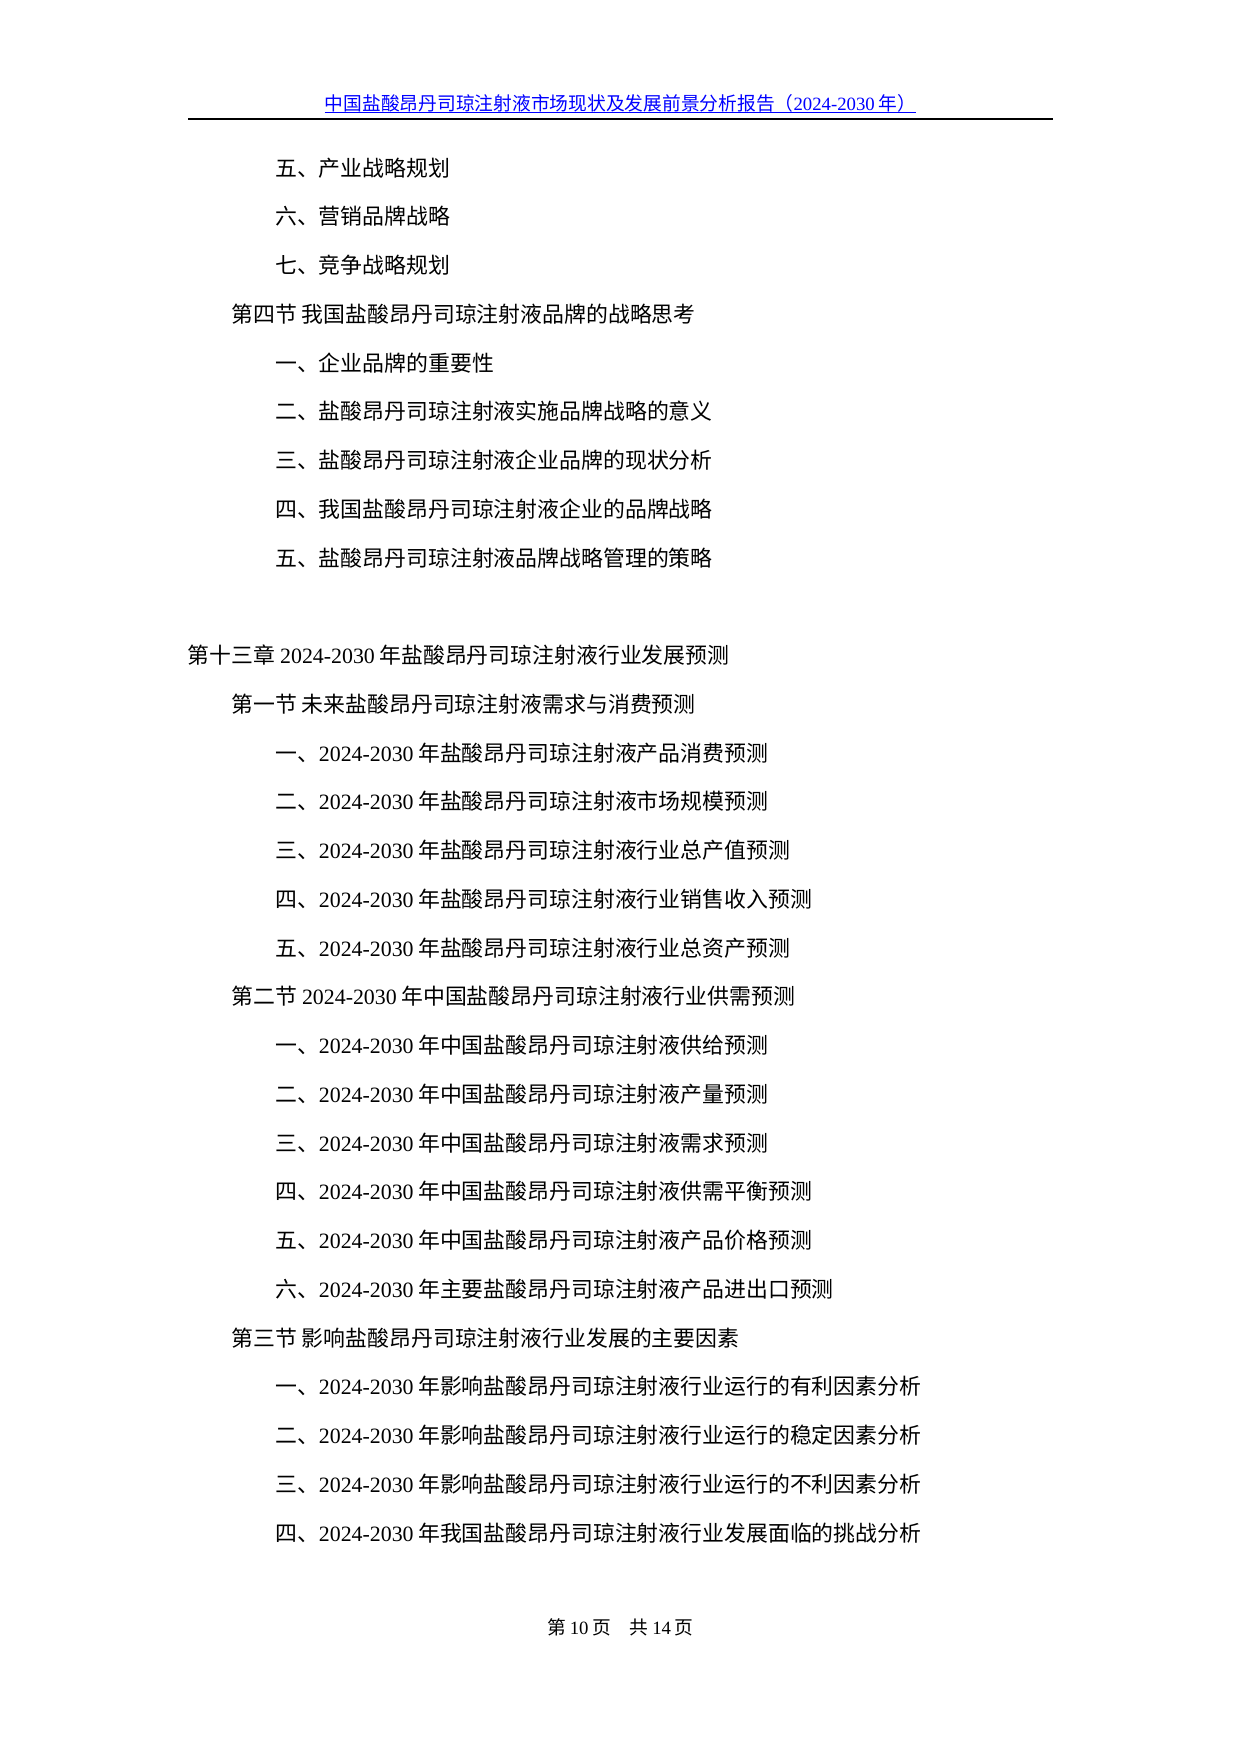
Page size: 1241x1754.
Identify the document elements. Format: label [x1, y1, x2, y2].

text [187, 150, 1053, 1548]
